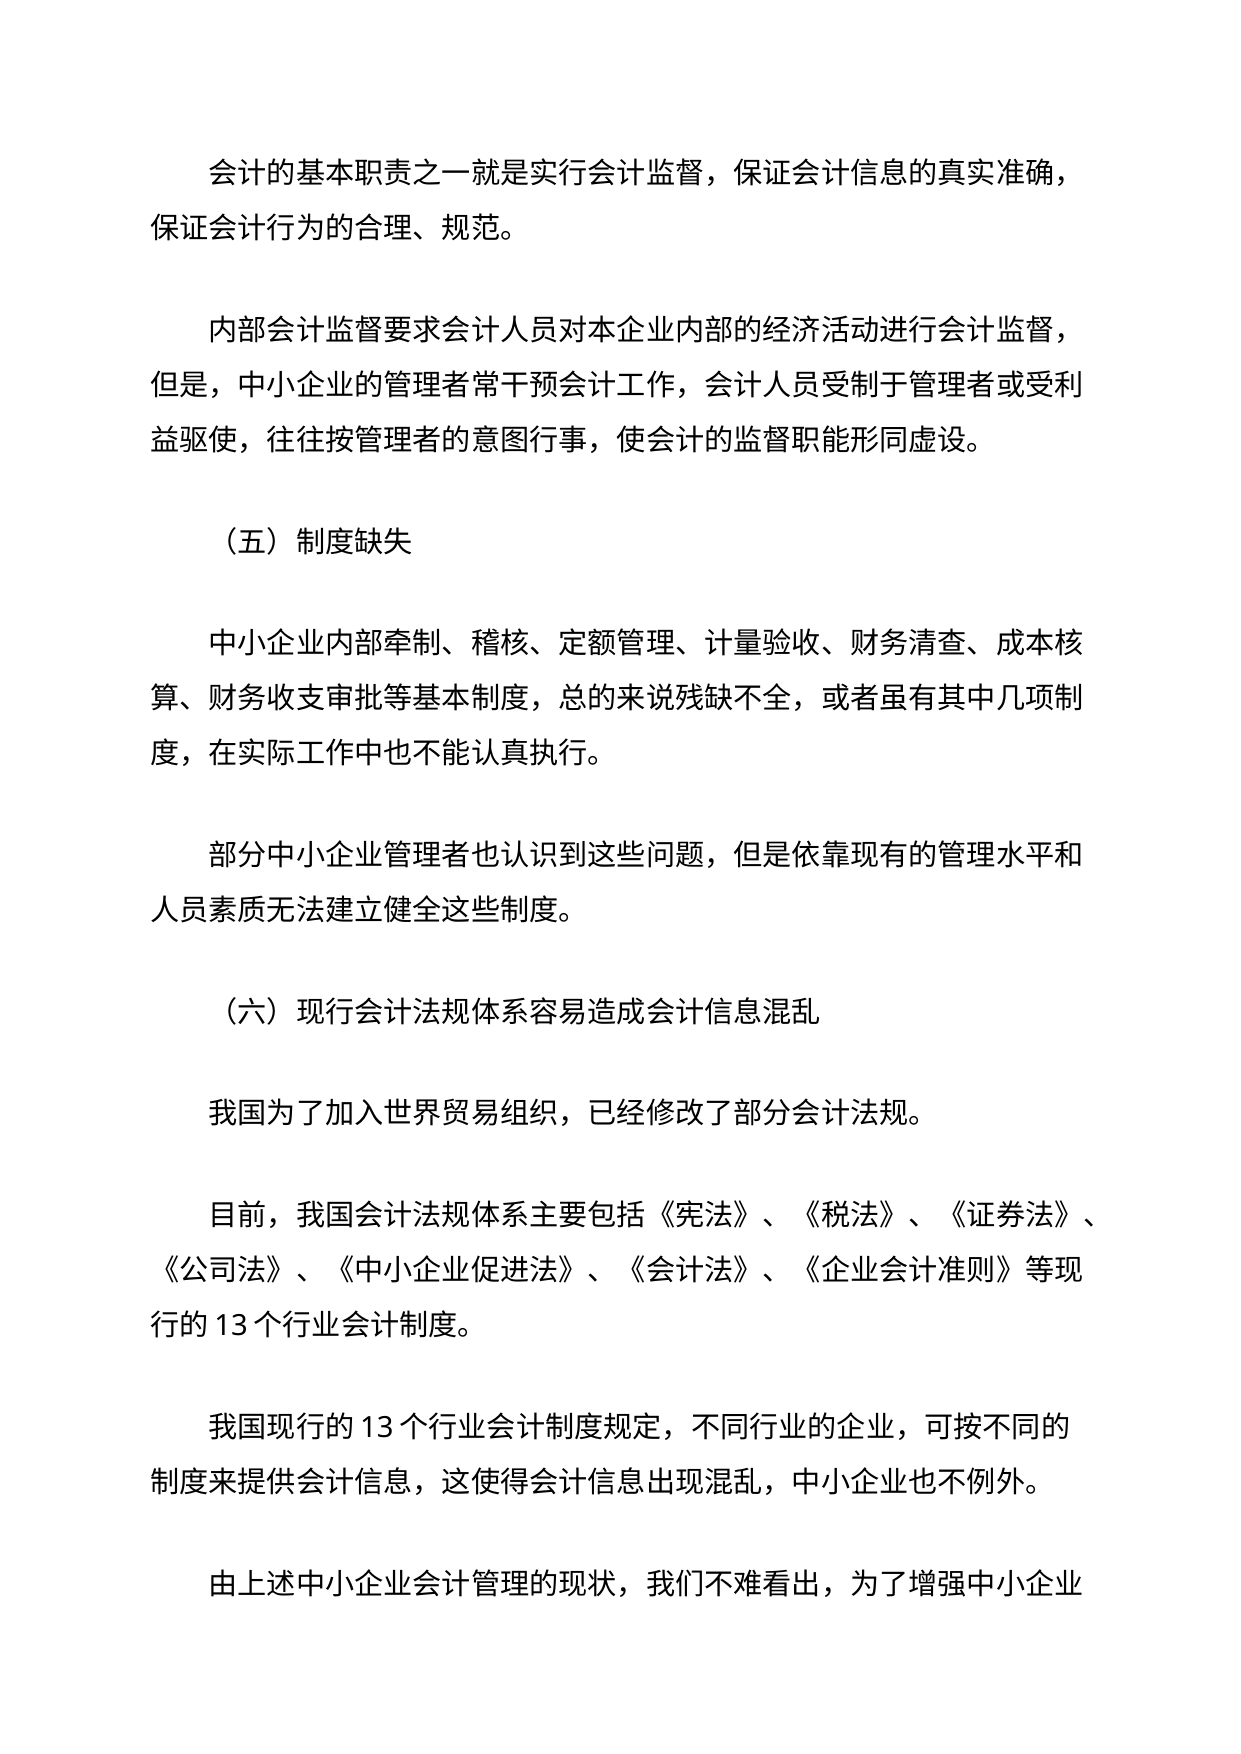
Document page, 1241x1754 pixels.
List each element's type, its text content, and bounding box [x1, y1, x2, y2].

text 会计的基本职责之一就是实行会计监督，保证会计信息的真实准确，保证会计行为的合理、规范。 [150, 150, 1090, 247]
text 目前，我国会计法规体系主要包括《宪法》、《税法》、《证券法》、《公司法》、《中小企业促进法》、《会计法》、《企业会计准则》等现行的13个行业会计制度。 [150, 1192, 1090, 1344]
text （五）制度缺失 [150, 518, 1090, 561]
text 内部会计监督要求会计人员对本企业内部的经济活动进行会计监督，但是，中小企业的管理者常干预会计工作，会计人员受制于管理者或受利益驱使，往往按管理者的意图行事，使会计的监督职能形同虚设。 [150, 307, 1090, 459]
text （六）现行会计法规体系容易造成会计信息混乱 [150, 988, 1090, 1031]
text 我国现行的13个行业会计制度规定，不同行业的企业，可按不同的制度来提供会计信息，这使得会计信息出现混乱，中小企业也不例外。 [150, 1403, 1090, 1501]
text 部分中小企业管理者也认识到这些问题，但是依靠现有的管理水平和人员素质无法建立健全这些制度。 [150, 832, 1090, 929]
text 我国为了加入世界贸易组织，已经修改了部分会计法规。 [150, 1090, 1090, 1132]
text 中小企业内部牵制、稽核、定额管理、计量验收、财务清查、成本核算、财务收支审批等基本制度，总的来说残缺不全，或者虽有其中几项制度，在实际工作中也不能认真执行。 [150, 620, 1090, 772]
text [150, 1560, 1090, 1603]
